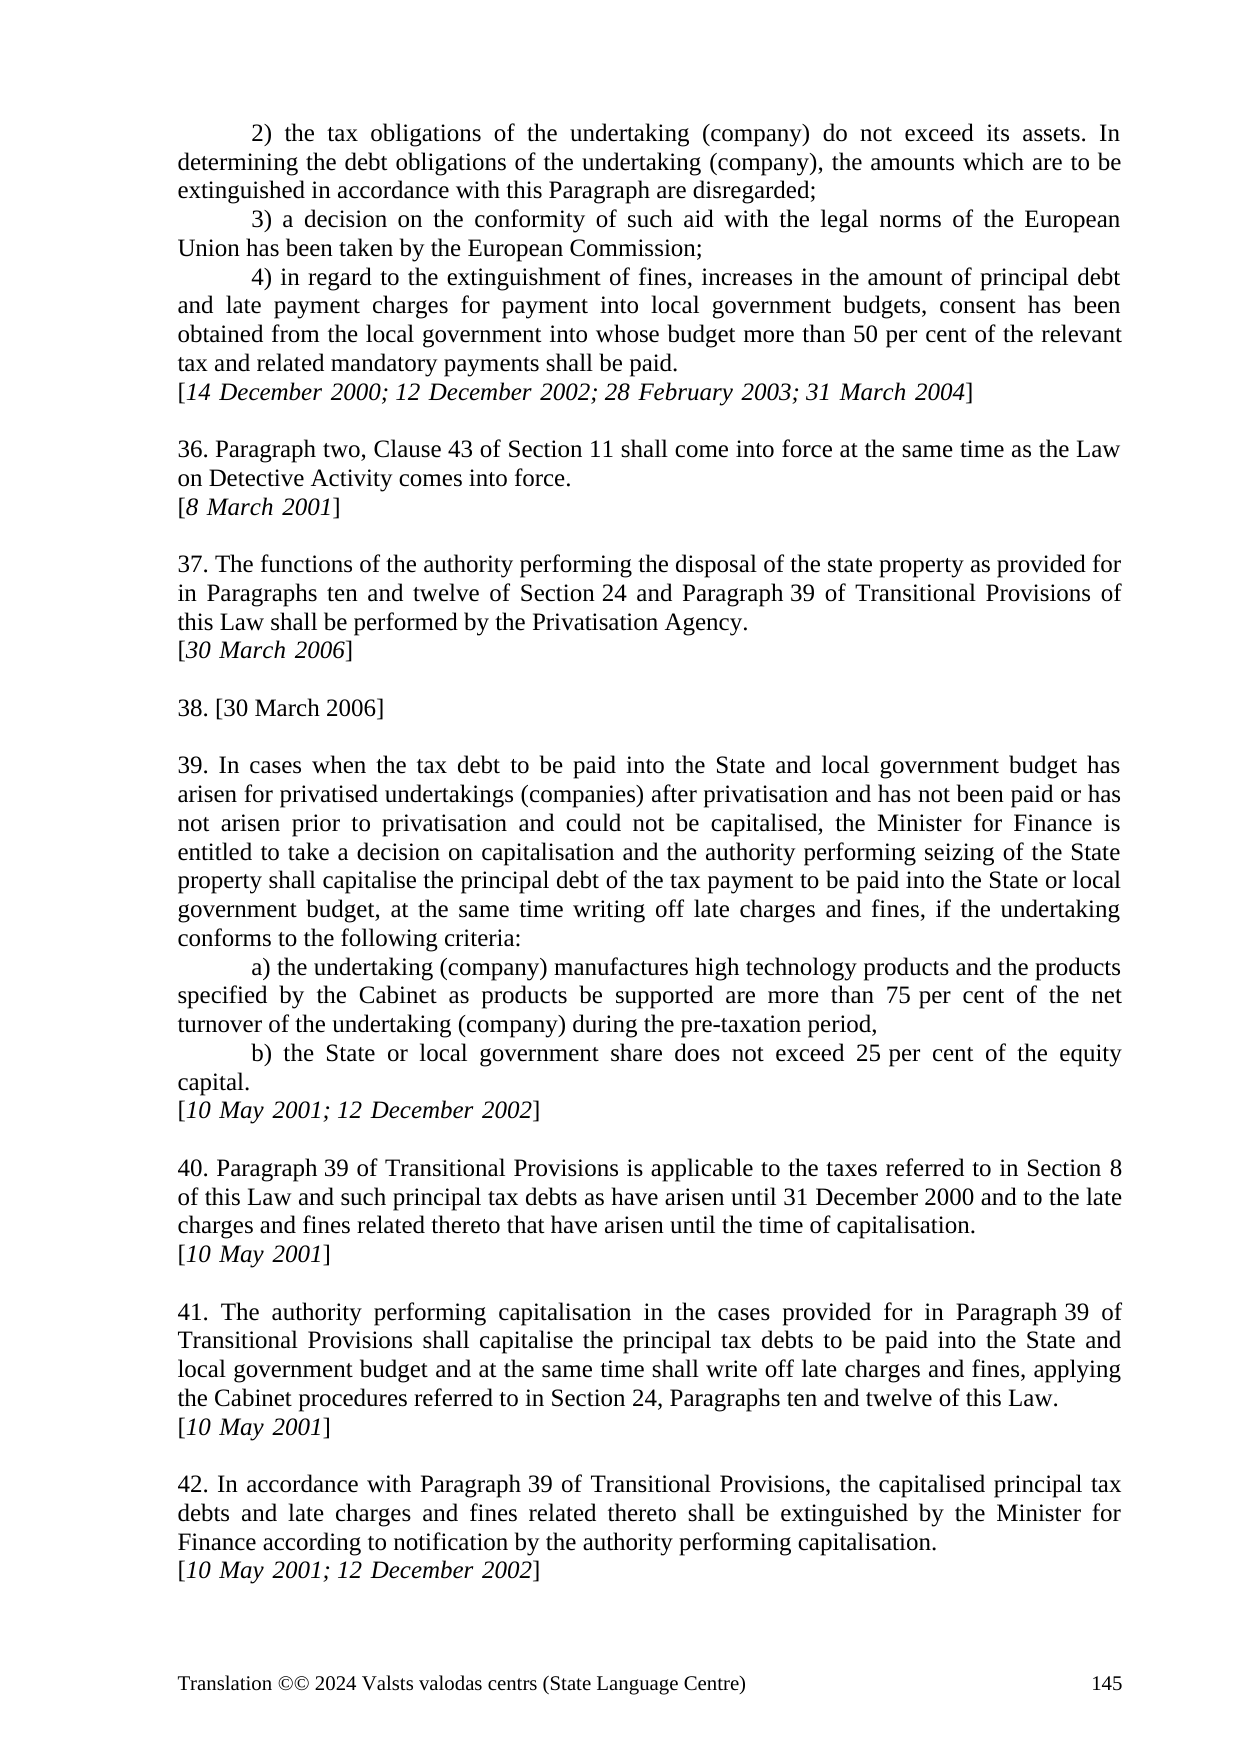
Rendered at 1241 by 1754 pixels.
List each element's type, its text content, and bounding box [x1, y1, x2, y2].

text [8 March 2001] [177, 492, 1122, 521]
text [14 December 2000; 12 December 2002; 28 February 2003; 31 March 2004] [177, 377, 1122, 406]
text 3) a decision on the conformity of such aid with the legal norms of the European Union has been taken by the European Commission; [177, 204, 1122, 262]
text [10 May 2001] [177, 1412, 1122, 1441]
text 40. Paragraph 39 of Transitional Provisions is applicable to the taxes referred to in Section 8 of this Law and such principal tax debts as have arisen until 31 December 2000 and to the late charges and fines related thereto that have arisen until the time of capitalisation. [177, 1153, 1122, 1239]
text [10 May 2001; 12 December 2002] [177, 1096, 1122, 1124]
text 4) in regard to the extinguishment of fines, increases in the amount of principal debt and late payment charges for payment into local government budgets, consent has been obtained from the local government into whose budget more than 50 per cent of the relevant tax and related mandatory payments shall be paid. [177, 262, 1122, 377]
text 36. Paragraph two, Clause 43 of Section 11 shall come into force at the same time as the Law on Detective Activity comes into force. [177, 434, 1122, 492]
text a) the undertaking (company) manufactures high technology products and the products specified by the Cabinet as products be supported are more than 75 per cent of the net turnover of the undertaking (company) during the pre-taxation period, [177, 952, 1122, 1038]
text 41. The authority performing capitalisation in the cases provided for in Paragraph 39 of Transitional Provisions shall capitalise the principal tax debts to be paid into the State and local government budget and at the same time shall write off late charges and fines, applying the Cabinet procedures referred to in Section 24, Paragraphs ten and twelve of this Law. [177, 1297, 1122, 1412]
text [30 March 2006] [177, 636, 1122, 664]
text 38. [30 March 2006] [177, 693, 1122, 722]
text [10 May 2001] [177, 1239, 1122, 1268]
text [10 May 2001; 12 December 2002] [177, 1556, 1122, 1584]
text b) the State or local government share does not exceed 25 per cent of the equity capital. [177, 1038, 1122, 1096]
text 37. The functions of the authority performing the disposal of the state property as provided for in Paragraphs ten and twelve of Section 24 and Paragraph 39 of Transitional Provisions of this Law shall be performed by the Privatisation Agency. [177, 549, 1122, 636]
text 2) the tax obligations of the undertaking (company) do not exceed its assets. In determining the debt obligations of the undertaking (company), the amounts which are to be extinguished in accordance with this Paragraph are disregarded; [177, 118, 1122, 204]
text 39. In cases when the tax debt to be paid into the State and local government budget has arisen for privatised undertakings (companies) after privatisation and has not been paid or has not arisen prior to privatisation and could not be capitalised, the Minister for Finance is entitled to take a decision on capitalisation and the authority performing seizing of the State property shall capitalise the principal debt of the tax payment to be paid into the State or local government budget, at the same time writing off late charges and fines, if the undertaking conforms to the following criteria: [177, 751, 1122, 952]
text 42. In accordance with Paragraph 39 of Transitional Provisions, the capitalised principal tax debts and late charges and fines related thereto shall be extinguished by the Minister for Finance according to notification by the authority performing capitalisation. [177, 1469, 1122, 1556]
